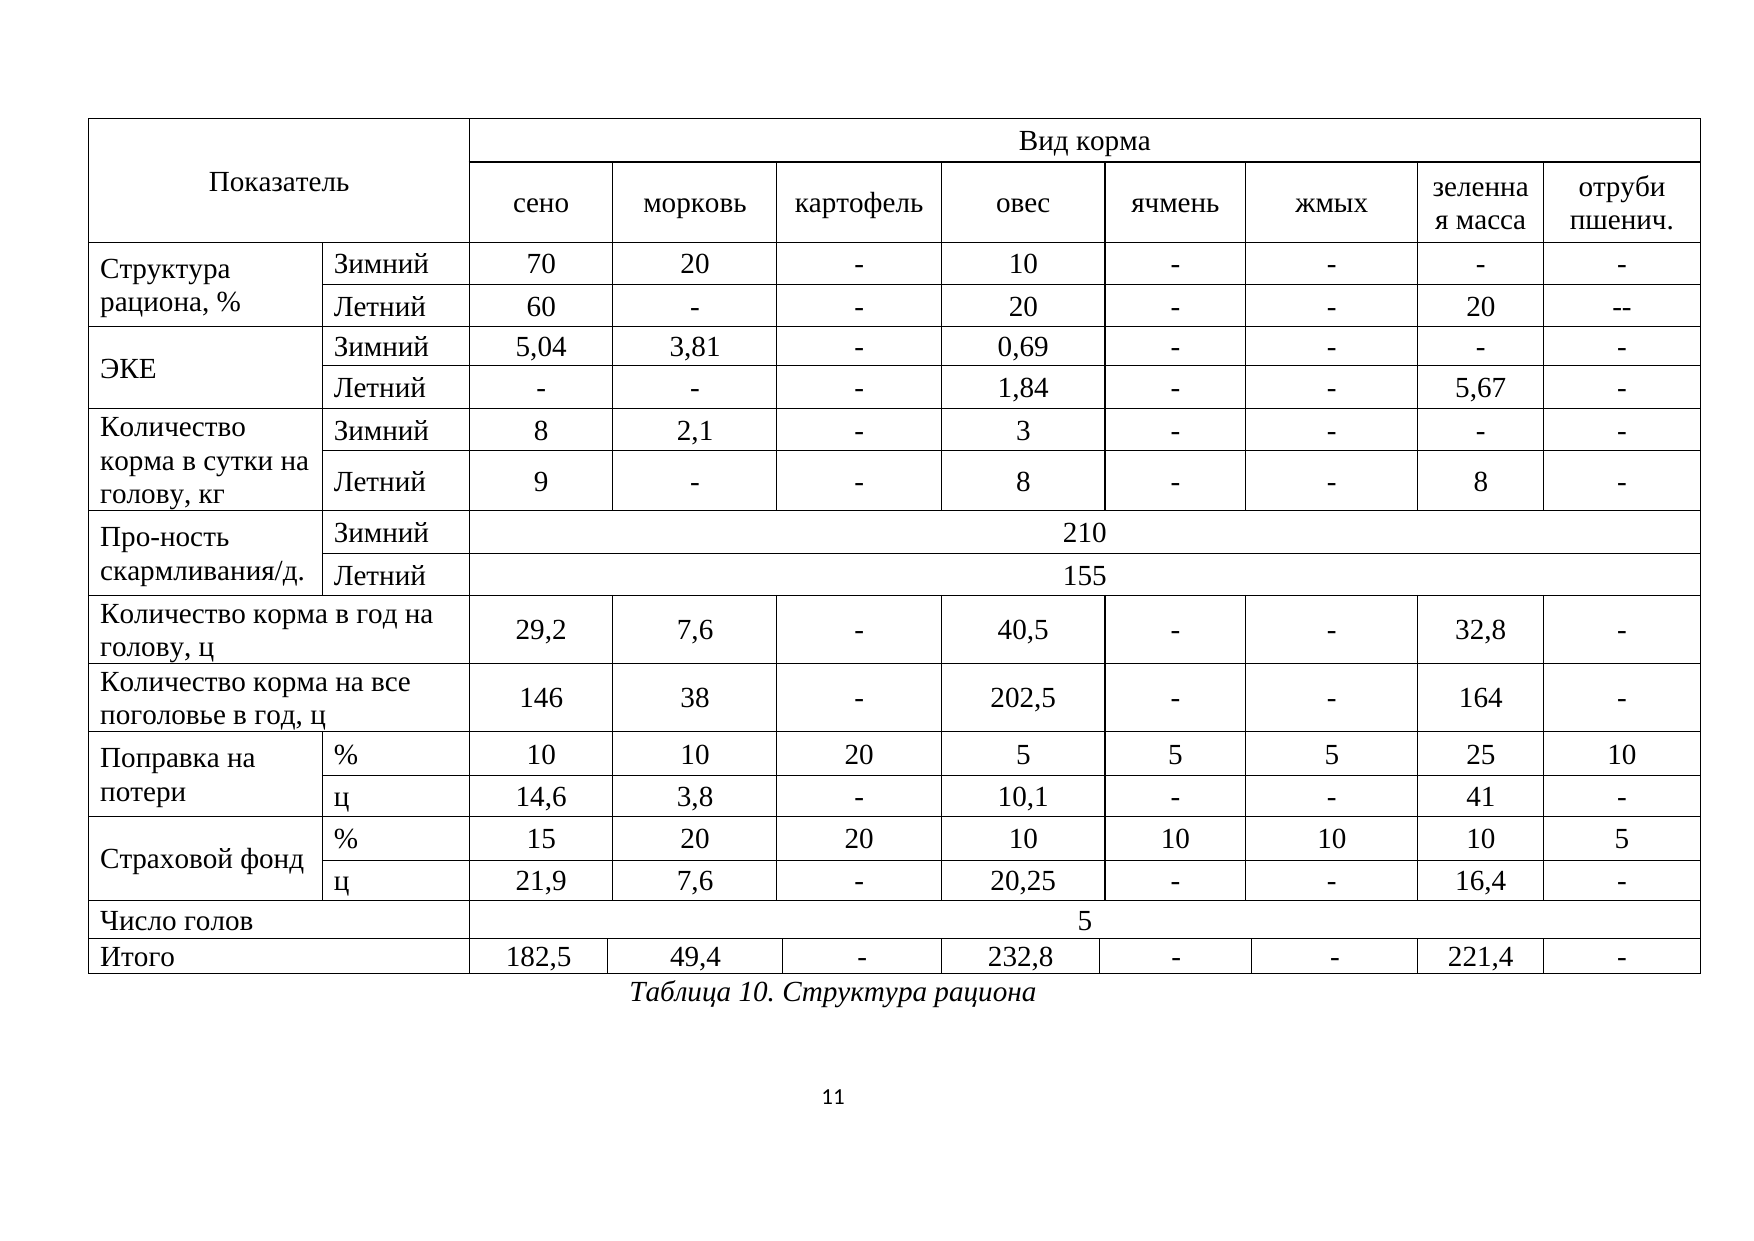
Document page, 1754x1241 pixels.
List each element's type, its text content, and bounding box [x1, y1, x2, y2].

table_cell - [1544, 243, 1700, 284]
table_cell - [470, 366, 612, 408]
table_cell - [1106, 596, 1245, 663]
table_cell Летний [323, 554, 469, 595]
table_cell - [1418, 409, 1543, 450]
table_cell - [1544, 596, 1700, 663]
table_cell Зимний [323, 409, 469, 450]
table_cell - [1252, 939, 1417, 973]
table_cell - [1246, 861, 1417, 899]
table_cell 10,1 [942, 776, 1104, 816]
table_header Показатель [89, 119, 469, 242]
table_cell 5 [470, 901, 1700, 938]
table_cell - [613, 285, 776, 326]
table_cell - [1106, 409, 1245, 450]
table_cell 60 [470, 285, 612, 326]
table_cell - [1246, 366, 1417, 408]
table_cell - [1106, 776, 1245, 816]
table_cell - [777, 664, 941, 731]
table_cell - [1106, 327, 1245, 365]
table_cell 3 [942, 409, 1104, 450]
table_cell морковь [613, 163, 776, 242]
table_cell сено [470, 163, 612, 242]
table_cell 10 [942, 243, 1104, 284]
table_cell ц [323, 776, 469, 816]
table_cell Количество корма в сутки на голову, кг [89, 409, 322, 510]
table_cell Поправка на потери [89, 732, 322, 816]
table_cell 0,69 [942, 327, 1104, 365]
table_cell - [1246, 596, 1417, 663]
table_cell - [777, 243, 941, 284]
table_cell Количество корма в год на голову, ц [89, 596, 469, 663]
table_cell 5 [942, 732, 1104, 775]
table_cell Число голов [89, 901, 469, 938]
table_cell 146 [470, 664, 612, 731]
table_cell 10 [613, 732, 776, 775]
table_cell 20 [777, 732, 941, 775]
table_cell 8 [470, 409, 612, 450]
table_cell 232,8 [942, 939, 1099, 973]
table_cell 182,5 [470, 939, 607, 973]
table_cell - [1544, 861, 1700, 899]
table_cell 5 [1106, 732, 1245, 775]
table_cell - [1544, 409, 1700, 450]
table_cell - [613, 366, 776, 408]
table_cell - [777, 327, 941, 365]
table_cell Летний [323, 285, 469, 326]
table_cell 5,04 [470, 327, 612, 365]
table_cell 38 [613, 664, 776, 731]
table_cell - [777, 596, 941, 663]
table_cell 20 [942, 285, 1104, 326]
table_cell 20 [777, 817, 941, 859]
table_cell 21,9 [470, 861, 612, 899]
table_cell 221,4 [1418, 939, 1543, 973]
table_cell - [777, 861, 941, 899]
table_cell овес [942, 163, 1104, 242]
table_cell зеленная масса [1418, 163, 1543, 242]
table_cell ячмень [1106, 163, 1245, 242]
table_cell - [1418, 243, 1543, 284]
table_cell 15 [470, 817, 612, 859]
table_cell 41 [1418, 776, 1543, 816]
table_cell 70 [470, 243, 612, 284]
table_cell 5 [1246, 732, 1417, 775]
table_cell 49,4 [608, 939, 782, 973]
table_cell 3,81 [613, 327, 776, 365]
table_cell 7,6 [613, 861, 776, 899]
table_cell 16,4 [1418, 861, 1543, 899]
table_cell 10 [1106, 817, 1245, 859]
table_cell 10 [1544, 732, 1700, 775]
table_cell ц [323, 861, 469, 899]
table_cell 5,67 [1418, 366, 1543, 408]
table_cell 40,5 [942, 596, 1104, 663]
table_cell 202,5 [942, 664, 1104, 731]
table_cell - [1246, 664, 1417, 731]
table_cell 20 [613, 817, 776, 859]
table_cell 20 [1418, 285, 1543, 326]
table_cell 8 [1418, 451, 1543, 510]
table_cell отруби пшенич. [1544, 163, 1700, 242]
table_cell - [777, 409, 941, 450]
table_cell - [1106, 664, 1245, 731]
table_cell - [1418, 327, 1543, 365]
table_cell - [1106, 243, 1245, 284]
table_cell - [1106, 861, 1245, 899]
table_cell Зимний [323, 243, 469, 284]
table_cell - [1106, 285, 1245, 326]
table_cell 20 [613, 243, 776, 284]
table_cell - [783, 939, 941, 973]
table_cell -- [1544, 285, 1700, 326]
table_cell 155 [470, 554, 1700, 595]
table_cell 7,6 [613, 596, 776, 663]
table_cell - [777, 776, 941, 816]
table_cell - [1106, 366, 1245, 408]
table_cell картофель [777, 163, 941, 242]
table_cell - [1544, 776, 1700, 816]
table_cell - [1246, 285, 1417, 326]
table_cell 2,1 [613, 409, 776, 450]
table_cell 29,2 [470, 596, 612, 663]
table_cell ЭКЕ [89, 327, 322, 408]
table_cell 20,25 [942, 861, 1104, 899]
table_cell Летний [323, 451, 469, 510]
table_cell 32,8 [1418, 596, 1543, 663]
table_cell - [777, 366, 941, 408]
table_cell 3,8 [613, 776, 776, 816]
table_cell 5 [1544, 817, 1700, 859]
table_cell 10 [1418, 817, 1543, 859]
table_cell 9 [470, 451, 612, 510]
table_cell 164 [1418, 664, 1543, 731]
table_cell 8 [942, 451, 1104, 510]
table_cell жмых [1246, 163, 1417, 242]
table_cell 10 [1246, 817, 1417, 859]
table_cell Структура рациона, % [89, 243, 322, 326]
table_cell 10 [470, 732, 612, 775]
table_cell - [1544, 366, 1700, 408]
table_cell % [323, 732, 469, 775]
table_cell 1,84 [942, 366, 1104, 408]
text Таблица 10. Структура рациона [89, 974, 1577, 1007]
table_cell - [1544, 451, 1700, 510]
table_cell - [1246, 327, 1417, 365]
table_cell - [1246, 451, 1417, 510]
table_cell Летний [323, 366, 469, 408]
table_cell - [1544, 939, 1700, 973]
table_cell - [1246, 409, 1417, 450]
table_cell - [1106, 451, 1245, 510]
table_header Вид корма [470, 119, 1700, 161]
table_cell 14,6 [470, 776, 612, 816]
table_cell - [1544, 327, 1700, 365]
table_cell - [613, 451, 776, 510]
table_cell Количество корма на все поголовье в год, ц [89, 664, 469, 731]
table_cell % [323, 817, 469, 859]
table_cell - [1246, 776, 1417, 816]
table_cell - [1100, 939, 1251, 973]
table_cell 25 [1418, 732, 1543, 775]
table_cell Про-ность скармливания/д. [89, 511, 322, 595]
table_cell - [1246, 243, 1417, 284]
table_cell Итого [89, 939, 469, 973]
table_cell Страховой фонд [89, 817, 322, 899]
table_cell 10 [942, 817, 1104, 859]
table_cell - [777, 451, 941, 510]
table_cell - [1544, 664, 1700, 731]
table_cell - [777, 285, 941, 326]
table_cell 210 [470, 511, 1700, 553]
table_cell Зимний [323, 327, 469, 365]
table_cell Зимний [323, 511, 469, 553]
